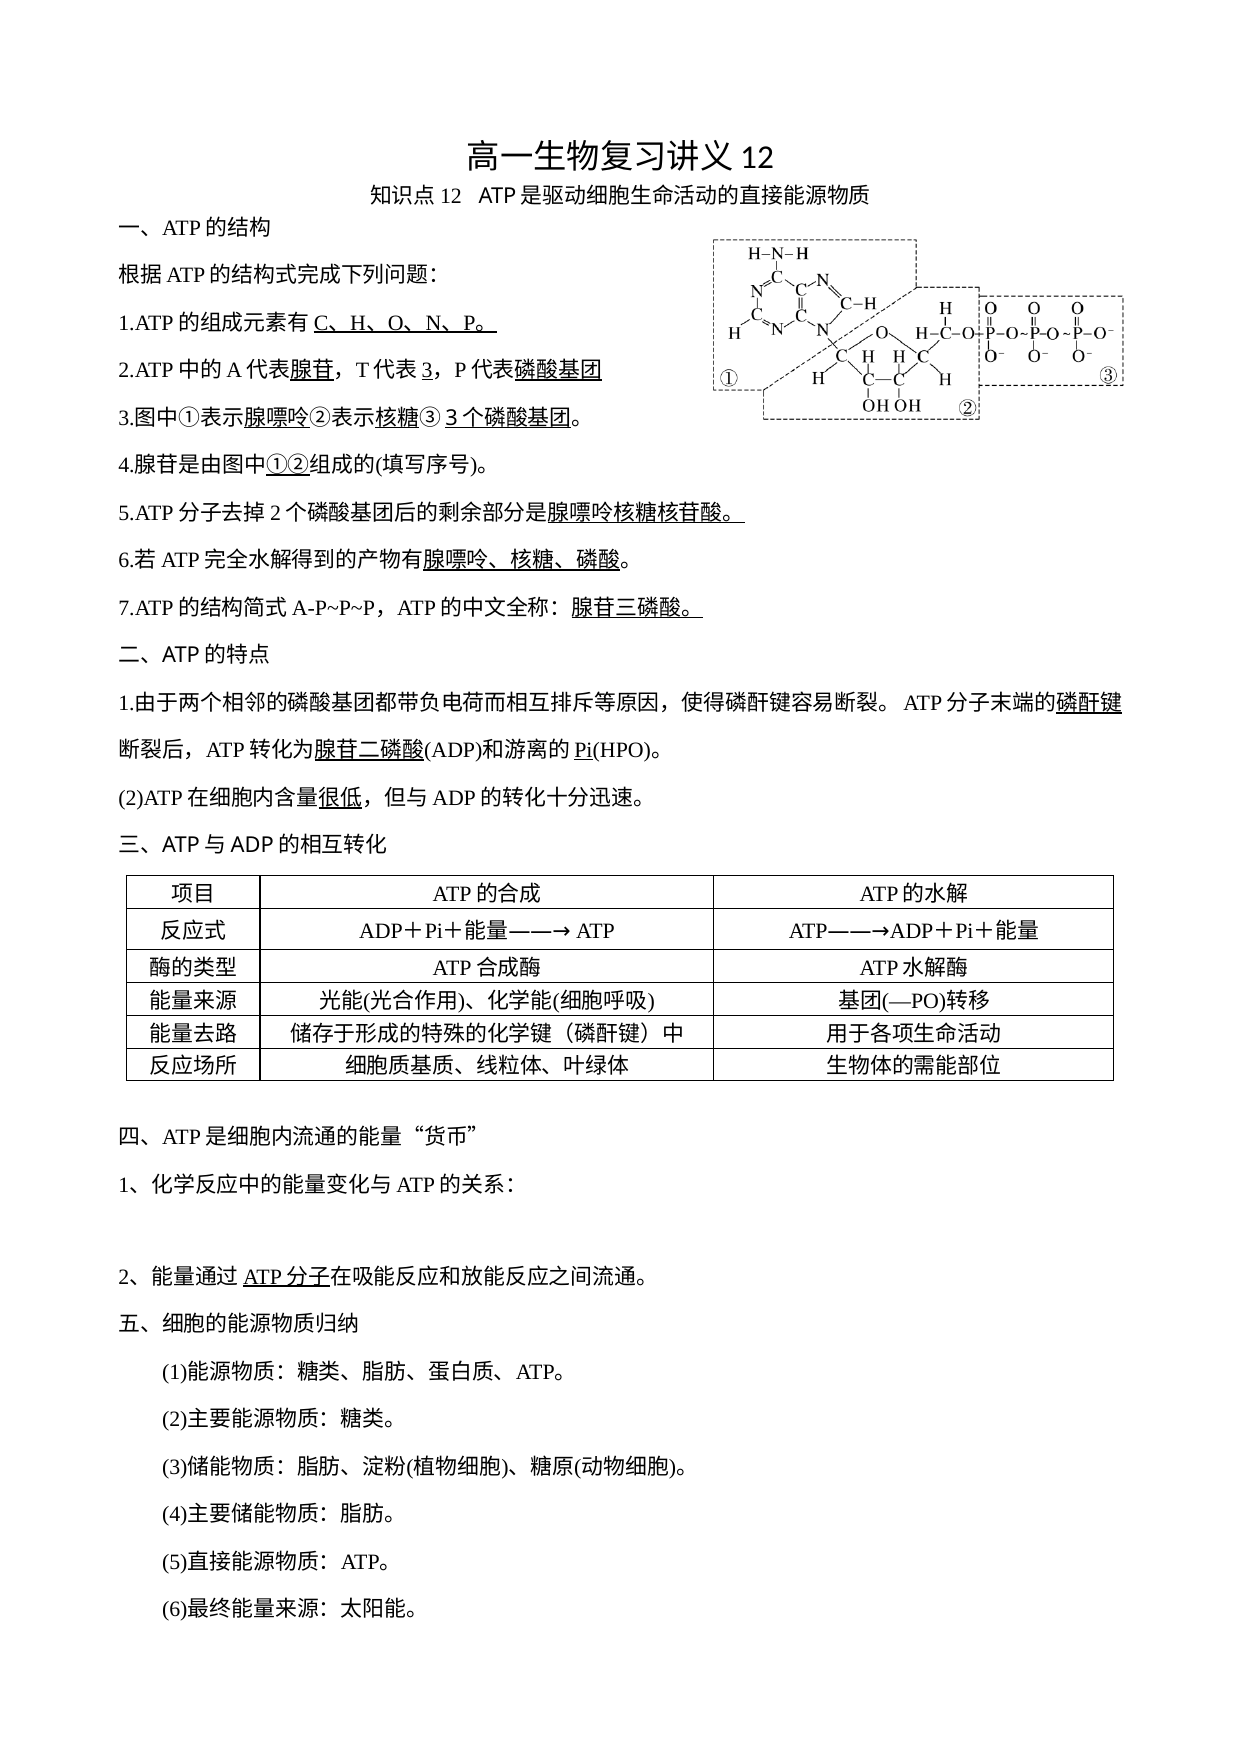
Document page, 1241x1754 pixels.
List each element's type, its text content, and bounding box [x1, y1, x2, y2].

text 高一生物复习讲义12 [118, 129, 1122, 178]
text (3)储能物质：脂肪、淀粉(植物细胞)、糖原(动物细胞)。 [118, 1449, 1122, 1480]
text 7.ATP的结构简式A-P~P~P，ATP的中文全称：腺苷三磷酸。 [118, 589, 1122, 621]
picture [705, 235, 1133, 423]
text 1.ATP的组成元素有C、H、O、N、P。 [118, 304, 705, 336]
table_cell 反应场所 [127, 1049, 259, 1080]
table_header 项目 [127, 876, 259, 907]
text 4.腺苷是由图中①②组成的(填写序号)。 [118, 447, 1122, 479]
text 四、ATP是细胞内流通的能量“货币” [118, 1119, 1122, 1151]
text (4)主要储能物质：脂肪。 [118, 1496, 1122, 1528]
table_cell 酶的类型 [127, 950, 259, 982]
table_cell 能量来源 [127, 983, 259, 1015]
text 根据ATP的结构式完成下列问题： [118, 257, 705, 289]
table_cell 反应式 [127, 909, 259, 949]
table_cell ATP合成酶 [261, 950, 713, 982]
text 五、细胞的能源物质归纳 [118, 1306, 1122, 1338]
text 2.ATP中的A代表腺苷，T代表3，P代表磷酸基团 [118, 352, 705, 384]
table_cell ADP＋Pi＋能量 ATP [261, 909, 713, 949]
table_cell 基团(—PO)转移 [714, 983, 1113, 1015]
text (1)能源物质：糖类、脂肪、蛋白质、ATP。 [118, 1354, 1122, 1385]
table_cell ATP水解酶 [714, 950, 1113, 982]
text 2、能量通过ATP分子在吸能反应和放能反应之间流通。 [118, 1259, 1122, 1290]
text 3.图中①表示腺嘌呤②表示核糖③3个磷酸基团。 [118, 399, 1122, 431]
text 5.ATP分子去掉2个磷酸基团后的剩余部分是腺嘌呤核糖核苷酸。 [118, 494, 1122, 526]
table_cell 储存于形成的特殊的化学键（磷酐键）中 [261, 1016, 713, 1047]
text (5)直接能源物质：ATP。 [118, 1544, 1122, 1575]
table_cell 光能(光合作用)、化学能(细胞呼吸) [261, 983, 713, 1015]
text 1、化学反应中的能量变化与ATP的关系： [118, 1167, 1122, 1198]
text 6.若ATP完全水解得到的产物有腺嘌呤、核糖、磷酸。 [118, 542, 1122, 574]
text 二、ATP的特点 [118, 637, 1122, 669]
table_cell ATPADP＋Pi＋能量 [714, 909, 1113, 949]
text 三、ATP与ADP的相互转化 [118, 827, 1122, 859]
table_cell 生物体的需能部位 [714, 1049, 1113, 1080]
table_header ATP的合成 [261, 876, 713, 907]
text (2)主要能源物质：糖类。 [118, 1401, 1122, 1433]
table_header ATP的水解 [714, 876, 1113, 907]
subtitle 知识点12 ATP是驱动细胞生命活动的直接能源物质 [118, 178, 1122, 209]
text 一、ATP的结构 [118, 209, 1122, 241]
text (2)ATP在细胞内含量很低，但与ADP的转化十分迅速。 [118, 780, 1122, 811]
table_cell 细胞质基质、线粒体、叶绿体 [261, 1049, 713, 1080]
table_cell 能量去路 [127, 1016, 259, 1047]
text (6)最终能量来源：太阳能。 [118, 1591, 1122, 1623]
table_cell 用于各项生命活动 [714, 1016, 1113, 1047]
text 1.由于两个相邻的磷酸基团都带负电荷而相互排斥等原因，使得磷酐键容易断裂。ATP分子末端的磷酐键断裂后，ATP转化为腺苷二磷酸(ADP)和游离的Pi(HPO)。 [118, 685, 1122, 764]
